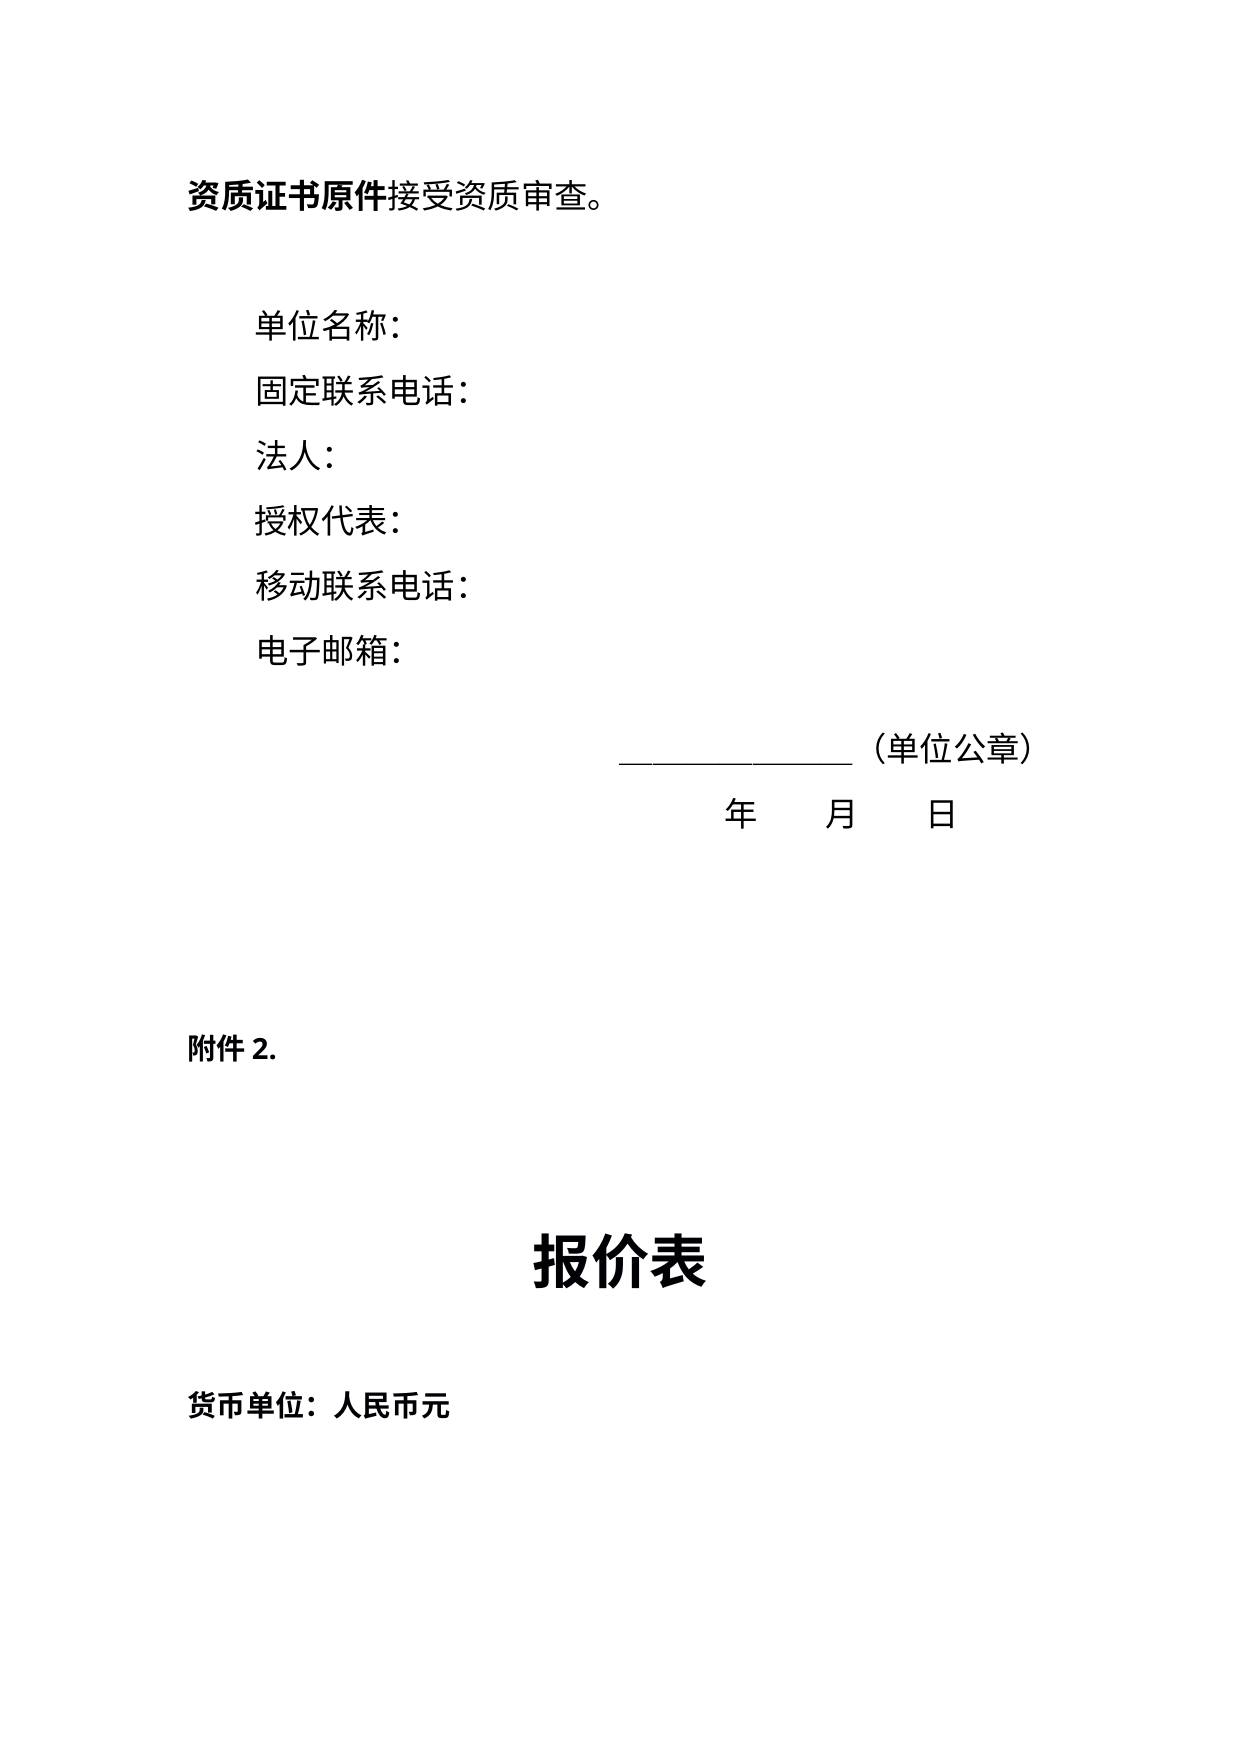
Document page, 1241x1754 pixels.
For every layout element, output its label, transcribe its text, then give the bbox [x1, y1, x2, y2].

text 单位名称： [187, 292, 1053, 357]
text 移动联系电话： [187, 552, 1053, 617]
text ＿＿＿＿＿＿＿（单位公章） [187, 714, 1053, 779]
text 电子邮箱： [187, 617, 1053, 682]
text 附件2. [187, 1014, 1053, 1079]
text 法人： [187, 422, 1053, 487]
text 固定联系电话： [187, 357, 1053, 422]
text 报价表 [187, 1209, 1053, 1307]
text 货币单位：人民币元 [187, 1372, 1053, 1437]
text 年 月 日 [187, 779, 1053, 844]
text 授权代表： [187, 487, 1053, 552]
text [187, 162, 1053, 227]
